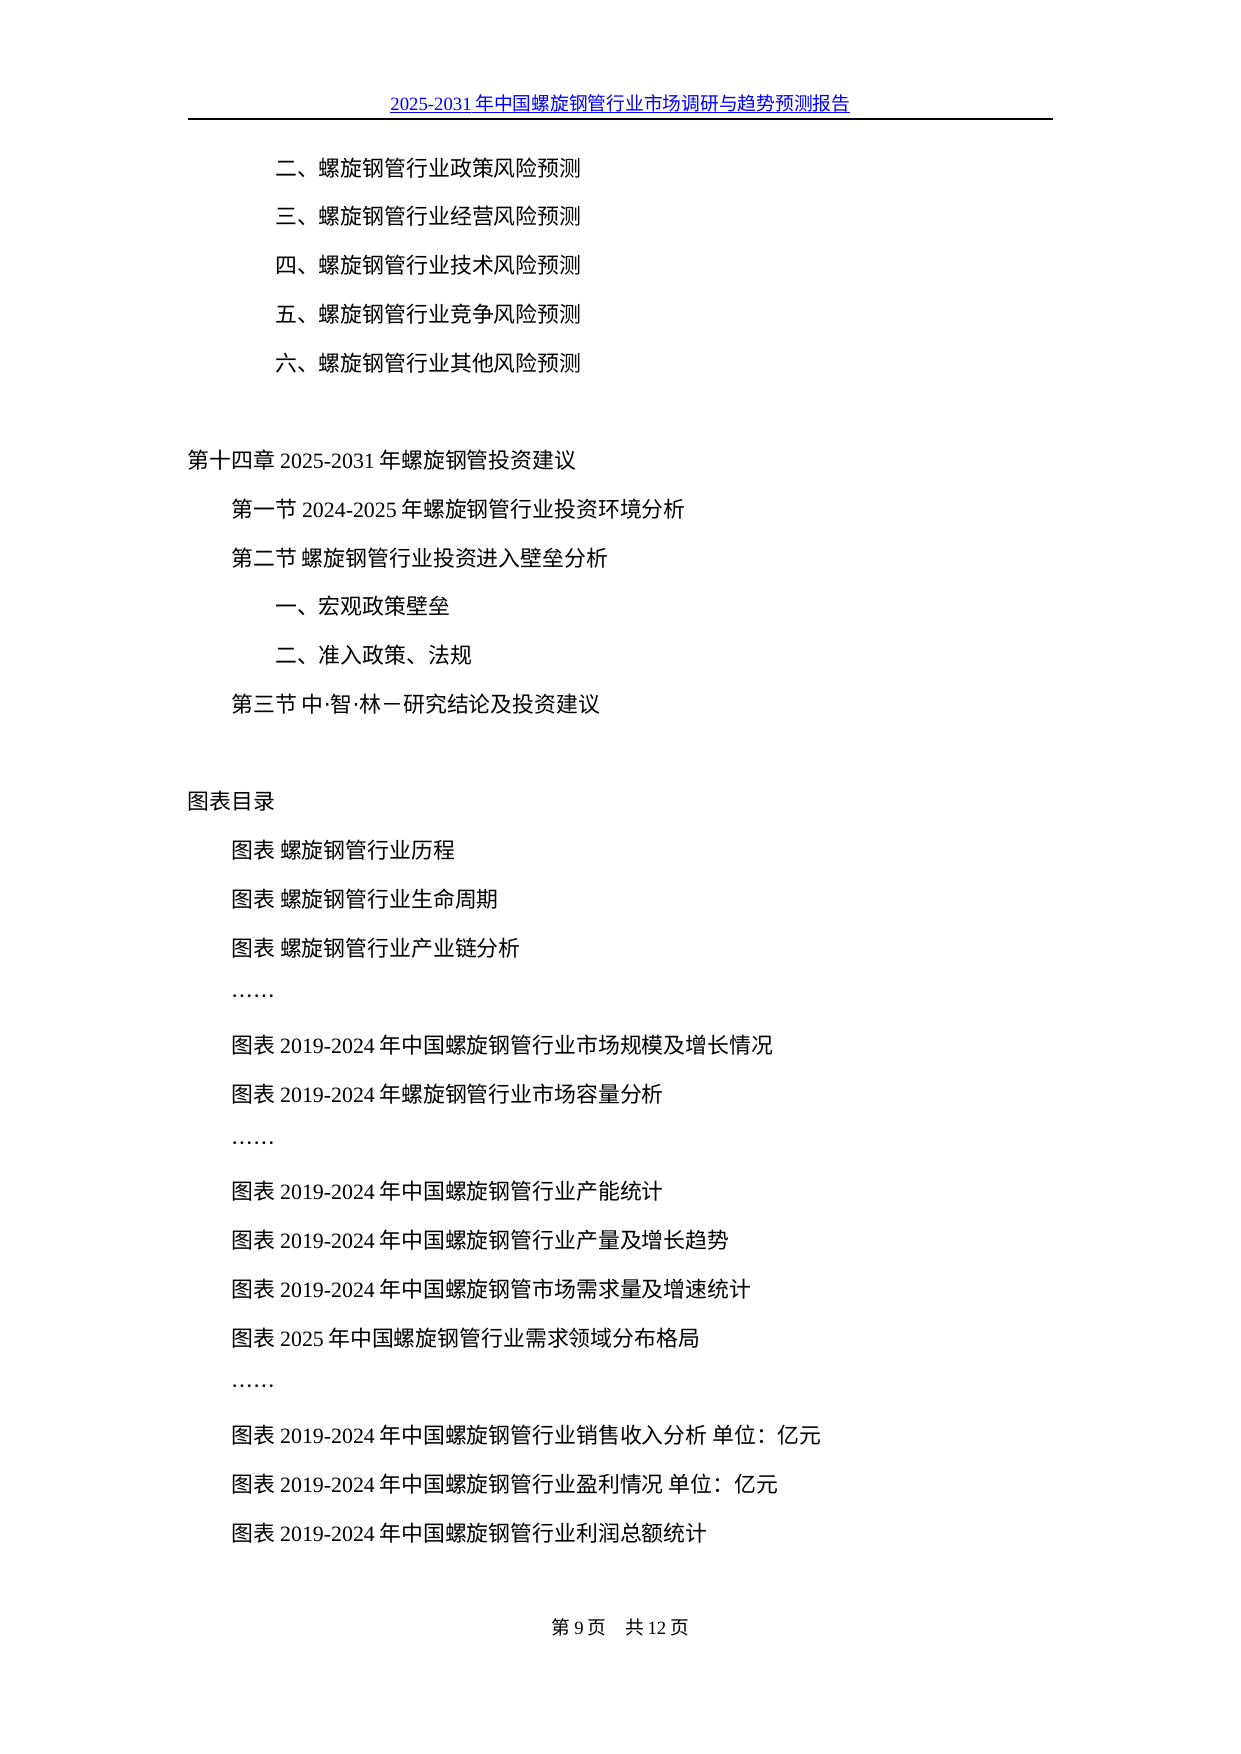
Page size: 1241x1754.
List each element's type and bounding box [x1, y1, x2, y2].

text [187, 150, 1053, 1548]
